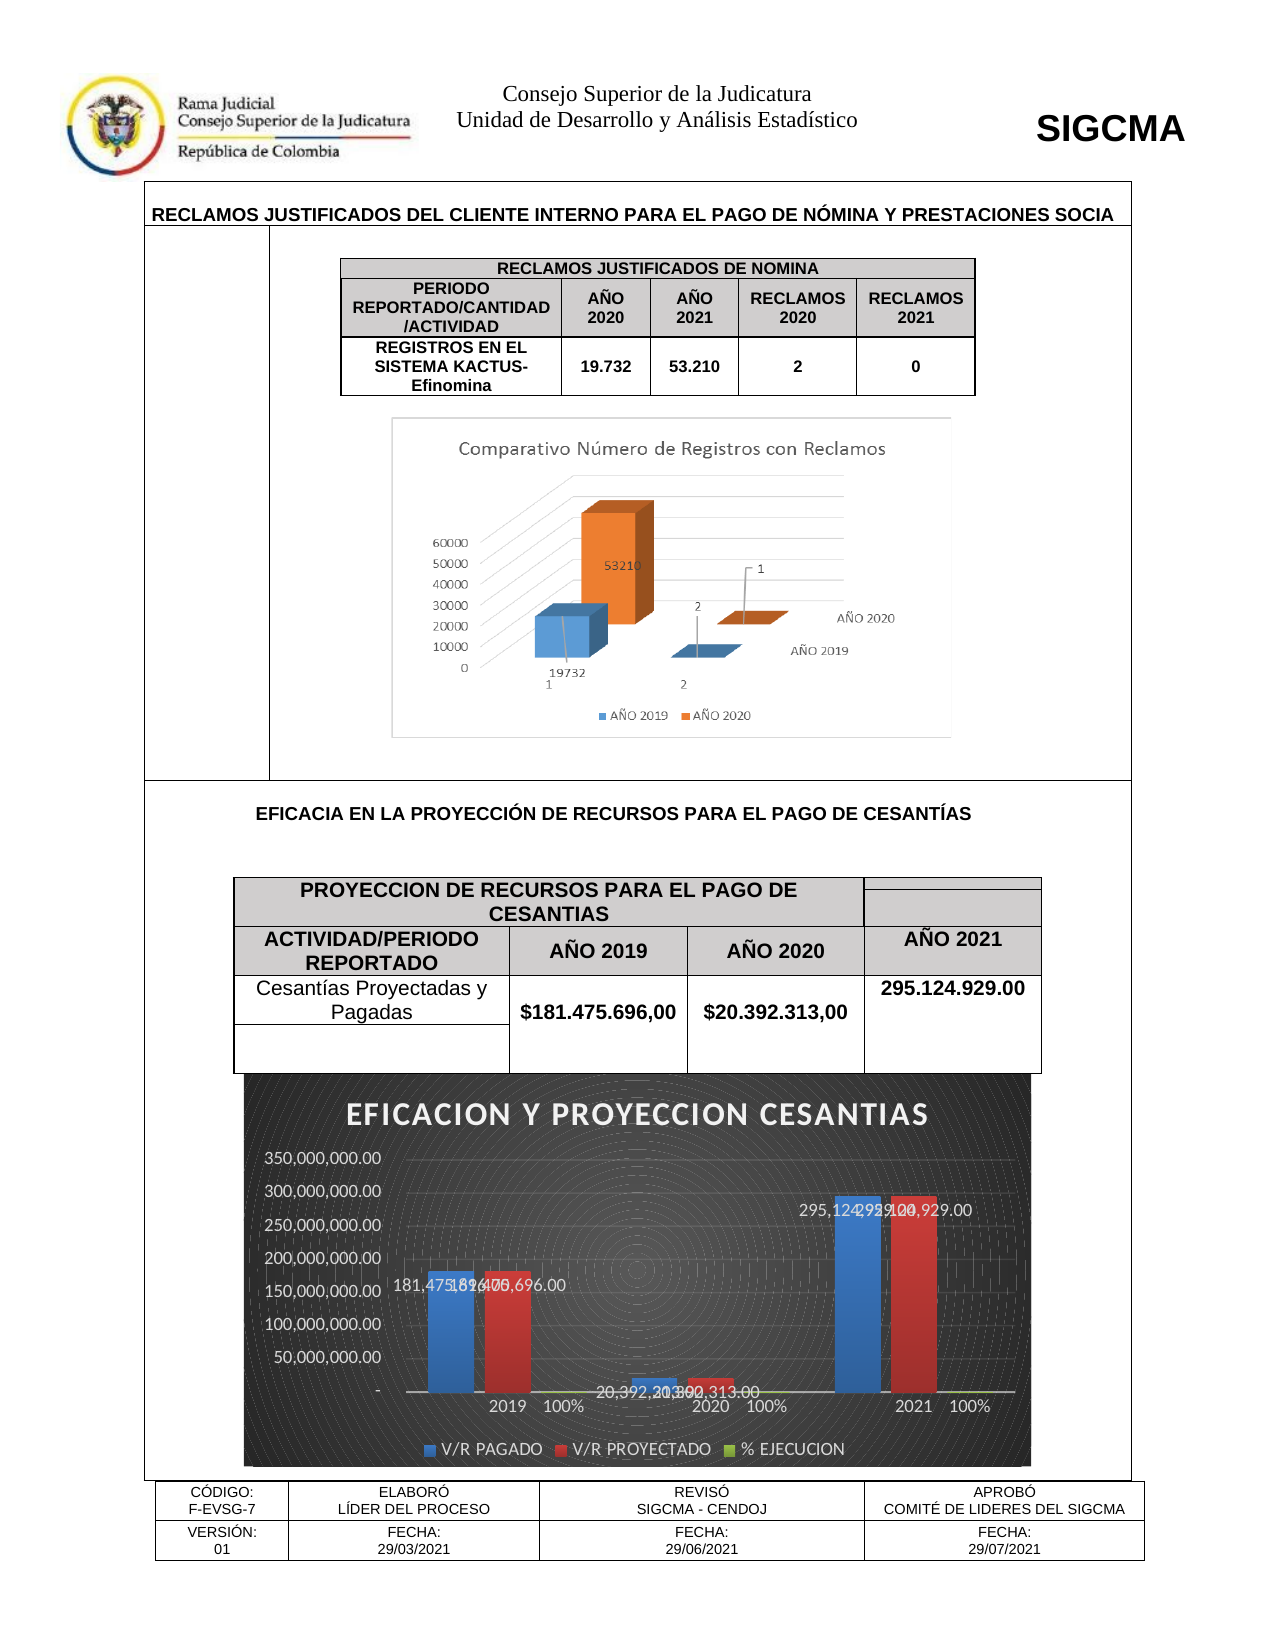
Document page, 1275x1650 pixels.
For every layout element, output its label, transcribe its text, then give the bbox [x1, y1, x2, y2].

table_cell . RECLAMOS JUSTIFICADOS DEL CLIENTE INTERNO PARA EL PAGO DE NÓMINA Y PRESTACIONES SOCIA [145, 182, 1131, 225]
picture [59, 73, 420, 182]
table_cell [270, 226, 1131, 780]
picture [391, 417, 952, 738]
table_cell [145, 226, 269, 780]
table_cell EFICACIA EN LA PROYECCIÓN DE RECURSOS PARA EL PAGO DE CESANTÍAS . [145, 781, 1131, 1479]
